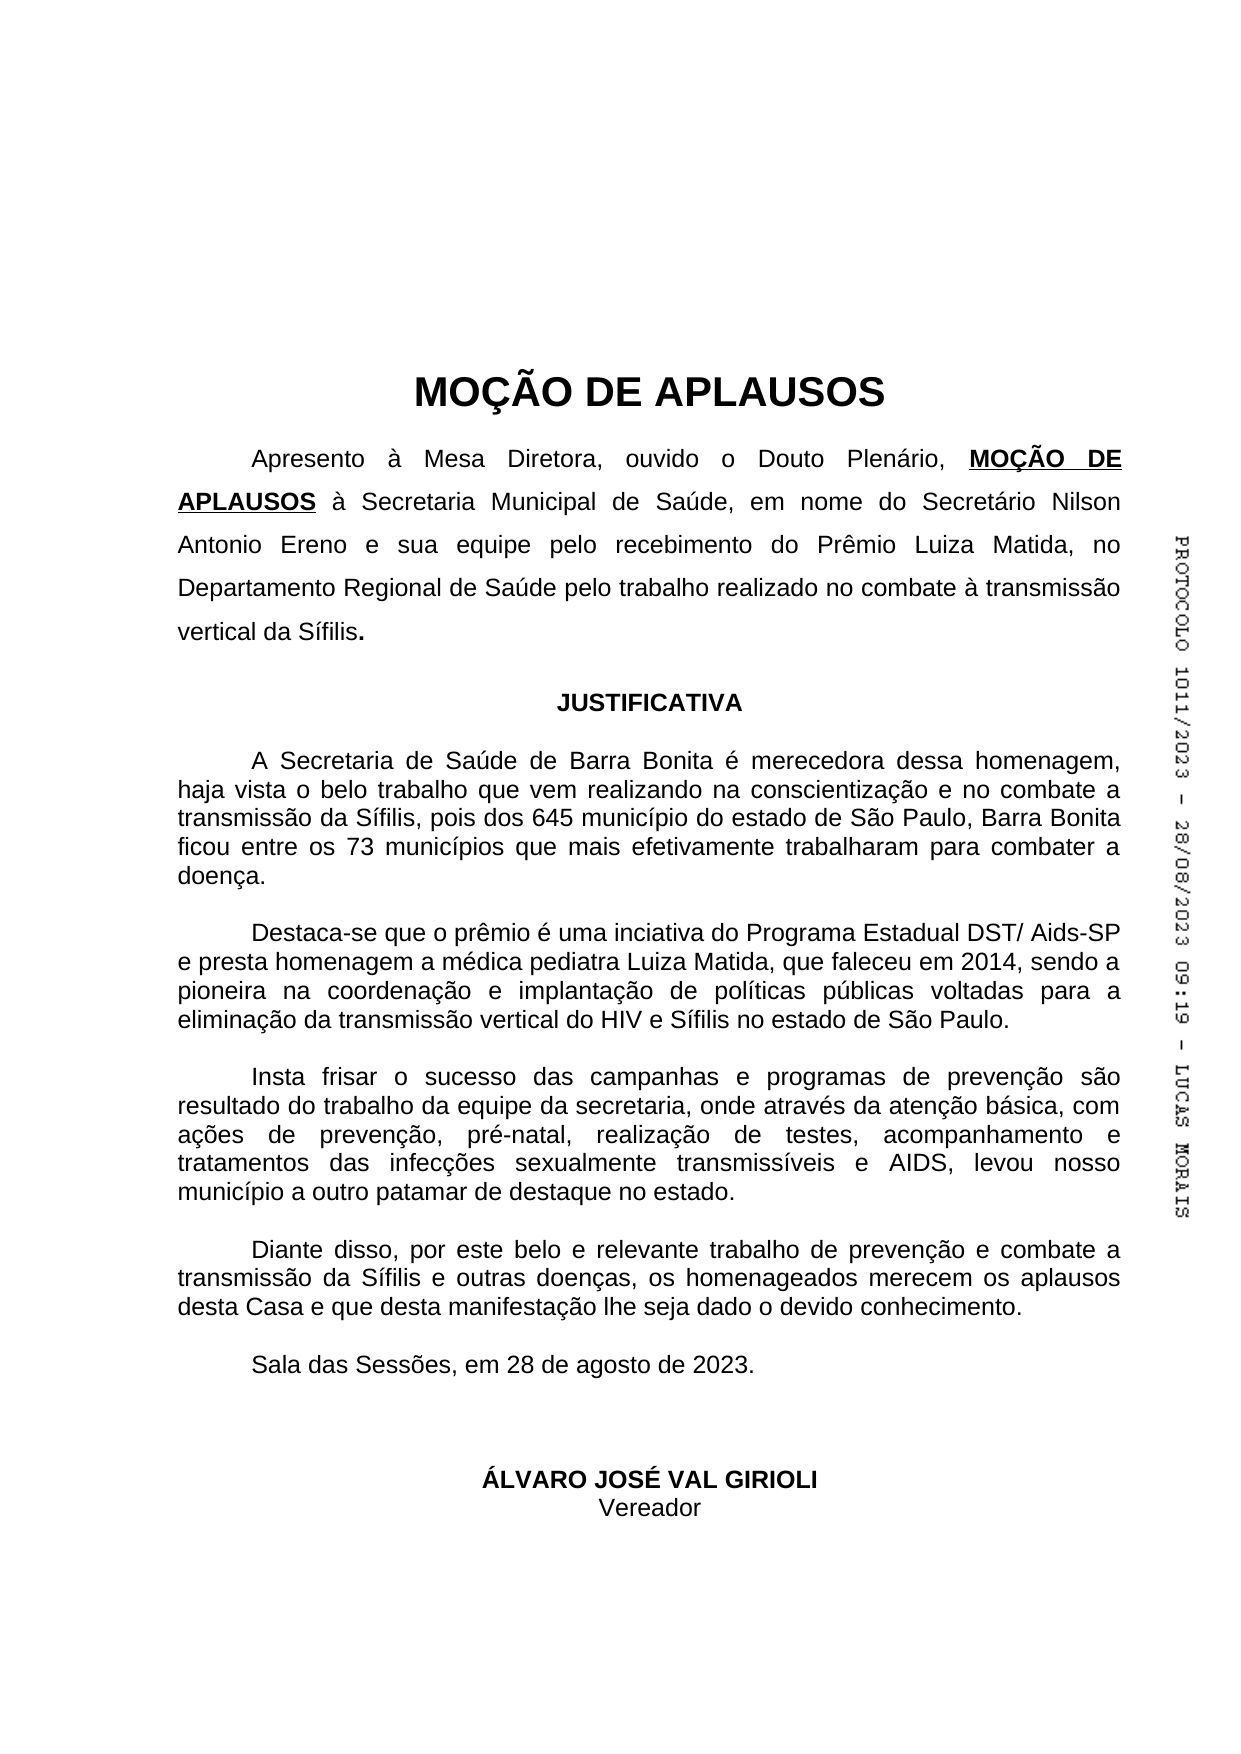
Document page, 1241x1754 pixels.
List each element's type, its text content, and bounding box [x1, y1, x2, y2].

text JUSTIFICATIVA [177, 688, 1122, 717]
picture [1150, 532, 1213, 1222]
text Diante disso, por este belo e relevante trabalho de prevenção e combate a transmissão da Sífilis e outras doenças, os homenageados merecem os aplausos desta Casa e que desta manifestação lhe seja dado o devido conhecimento. [177, 1235, 1122, 1321]
text Destaca-se que o prêmio é uma inciativa do Programa Estadual DST/ Aids-SP e presta homenagem a médica pediatra Luiza Matida, que faleceu em 2014, sendo a pioneira na coordenação e implantação de políticas públicas voltadas para a eliminação da transmissão vertical do HIV e Sífilis no estado de São Paulo. [177, 918, 1122, 1033]
text Apresento à Mesa Diretora, ouvido o Douto Plenário, MOÇÃO DE APLAUSOS à Secretaria Municipal de Saúde, em nome do Secretário Nilson Antonio Ereno e sua equipe pelo recebimento do Prêmio Luiza Matida, no Departamento Regional de Saúde pelo trabalho realizado no combate à transmissão vertical da Sífilis. [177, 444, 1122, 645]
text A Secretaria de Saúde de Barra Bonita é merecedora dessa homenagem, haja vista o belo trabalho que vem realizando na conscientização e no combate a transmissão da Sífilis, pois dos 645 município do estado de São Paulo, Barra Bonita ficou entre os 73 municípios que mais efetivamente trabalharam para combater a doença. [177, 746, 1122, 890]
text Vereador [177, 1493, 1122, 1522]
text ÁLVARO JOSÉ VAL GIRIOLI [177, 1465, 1122, 1493]
text Insta frisar o sucesso das campanhas e programas de prevenção são resultado do trabalho da equipe da secretaria, onde através da atenção básica, com ações de prevenção, pré-natal, realização de testes, acompanhamento e tratamentos das infecções sexualmente transmissíveis e AIDS, levou nosso município a outro patamar de destaque no estado. [177, 1062, 1122, 1206]
text MOÇÃO DE APLAUSOS [177, 367, 1122, 415]
text Sala das Sessões, em 28 de agosto de 2023. [177, 1350, 1122, 1378]
